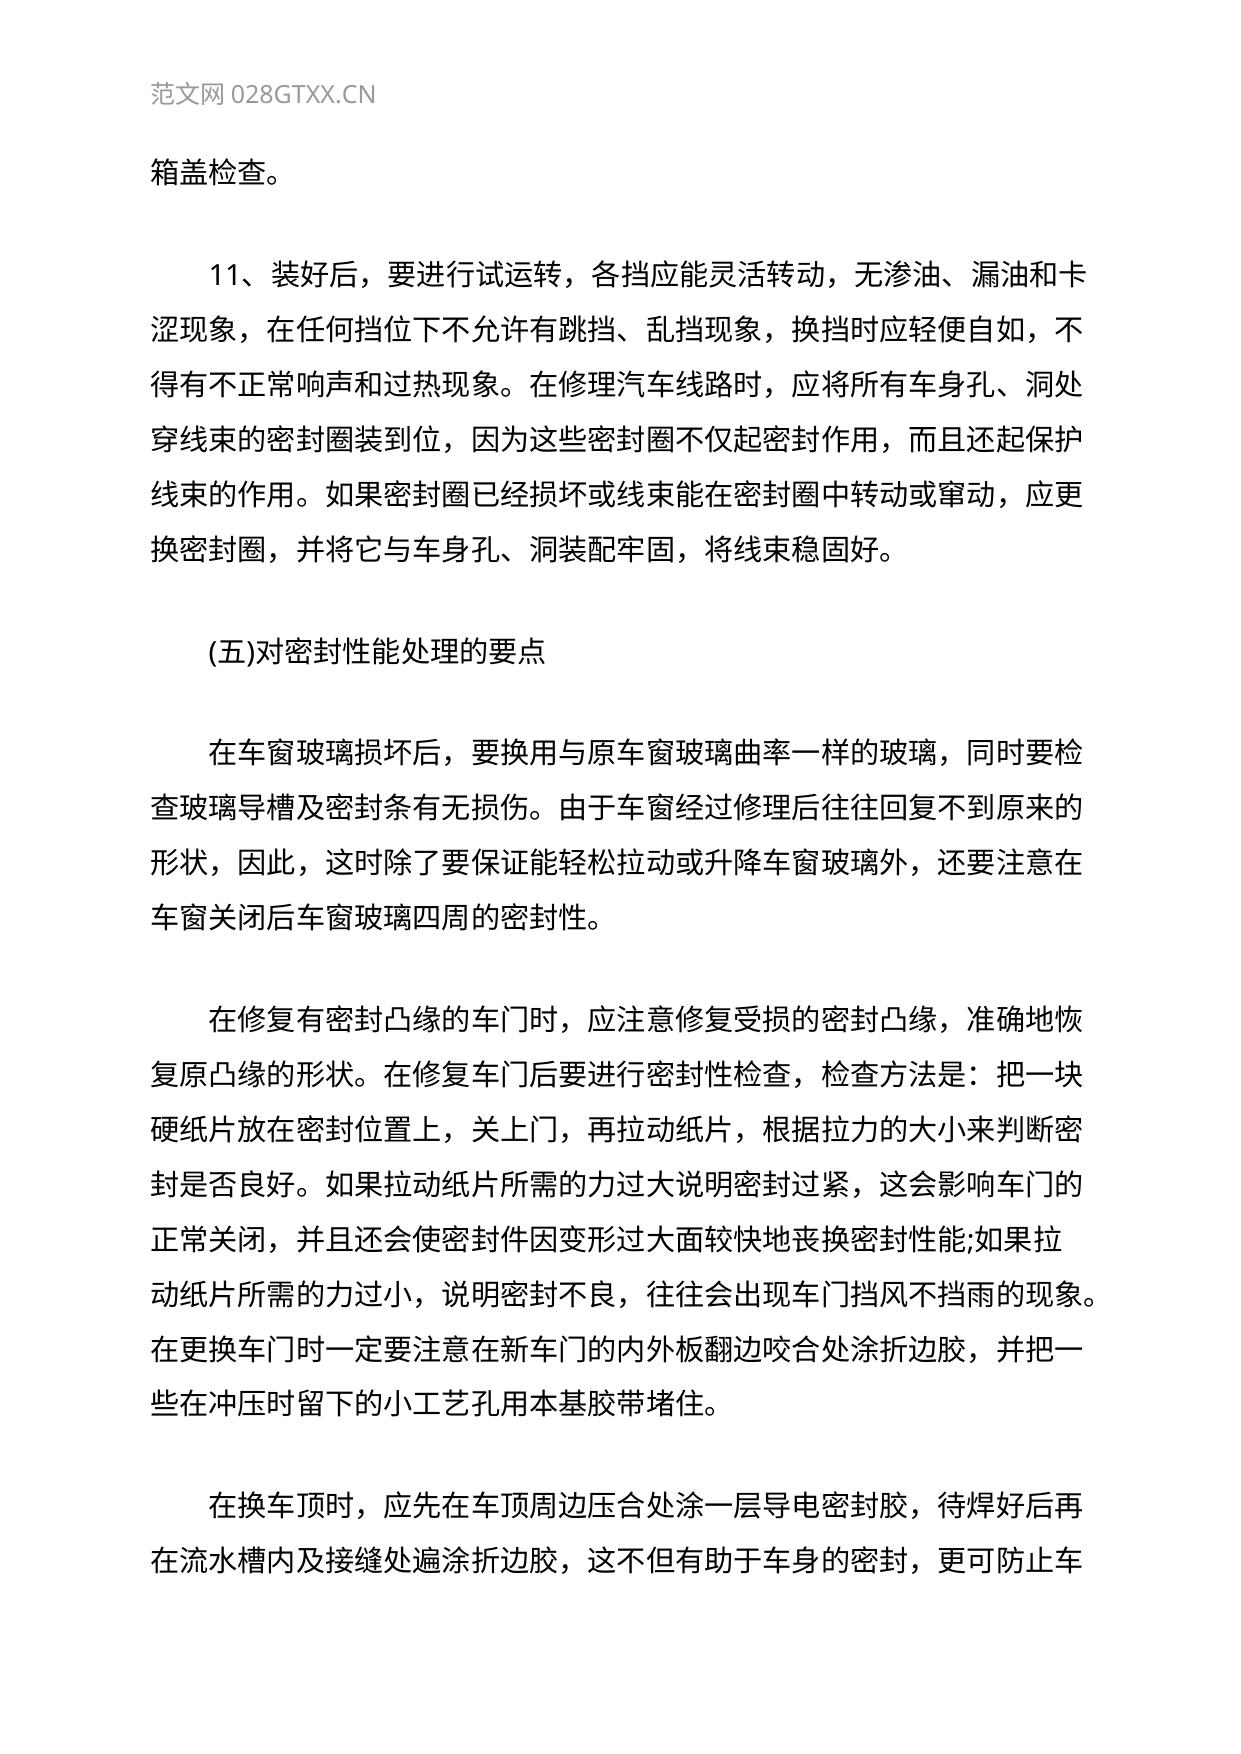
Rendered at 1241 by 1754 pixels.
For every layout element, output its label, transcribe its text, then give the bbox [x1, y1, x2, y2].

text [150, 150, 1090, 192]
text 11、装好后，要进行试运转，各挡应能灵活转动，无渗油、漏油和卡涩现象，在任何挡位下不允许有跳挡、乱挡现象，换挡时应轻便自如，不得有不正常响声和过热现象。在修理汽车线路时，应将所有车身孔、洞处穿线束的密封圈装到位，因为这些密封圈不仅起密封作用，而且还起保护线束的作用。如果密封圈已经损坏或线束能在密封圈中转动或窜动，应更换密封圈，并将它与车身孔、洞装配牢固，将线束稳固好。 [150, 252, 1090, 569]
text (五)对密封性能处理的要点 [150, 628, 1090, 671]
text 在车窗玻璃损坏后，要换用与原车窗玻璃曲率一样的玻璃，同时要检查玻璃导槽及密封条有无损伤。由于车窗经过修理后往往回复不到原来的形状，因此，这时除了要保证能轻松拉动或升降车窗玻璃外，还要注意在车窗关闭后车窗玻璃四周的密封性。 [150, 730, 1090, 937]
text 在修复有密封凸缘的车门时，应注意修复受损的密封凸缘，准确地恢复原凸缘的形状。在修复车门后要进行密封性检查，检查方法是：把一块硬纸片放在密封位置上，关上门，再拉动纸片，根据拉力的大小来判断密封是否良好。如果拉动纸片所需的力过大说明密封过紧，这会影响车门的正常关闭，并且还会使密封件因变形过大面较快地丧换密封性能;如果拉动纸片所需的力过小，说明密封不良，往往会出现车门挡风不挡雨的现象。在更换车门时一定要注意在新车门的内外板翻边咬合处涂折边胶，并把一些在冲压时留下的小工艺孔用本基胶带堵住。 [150, 997, 1090, 1423]
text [150, 1483, 1090, 1580]
